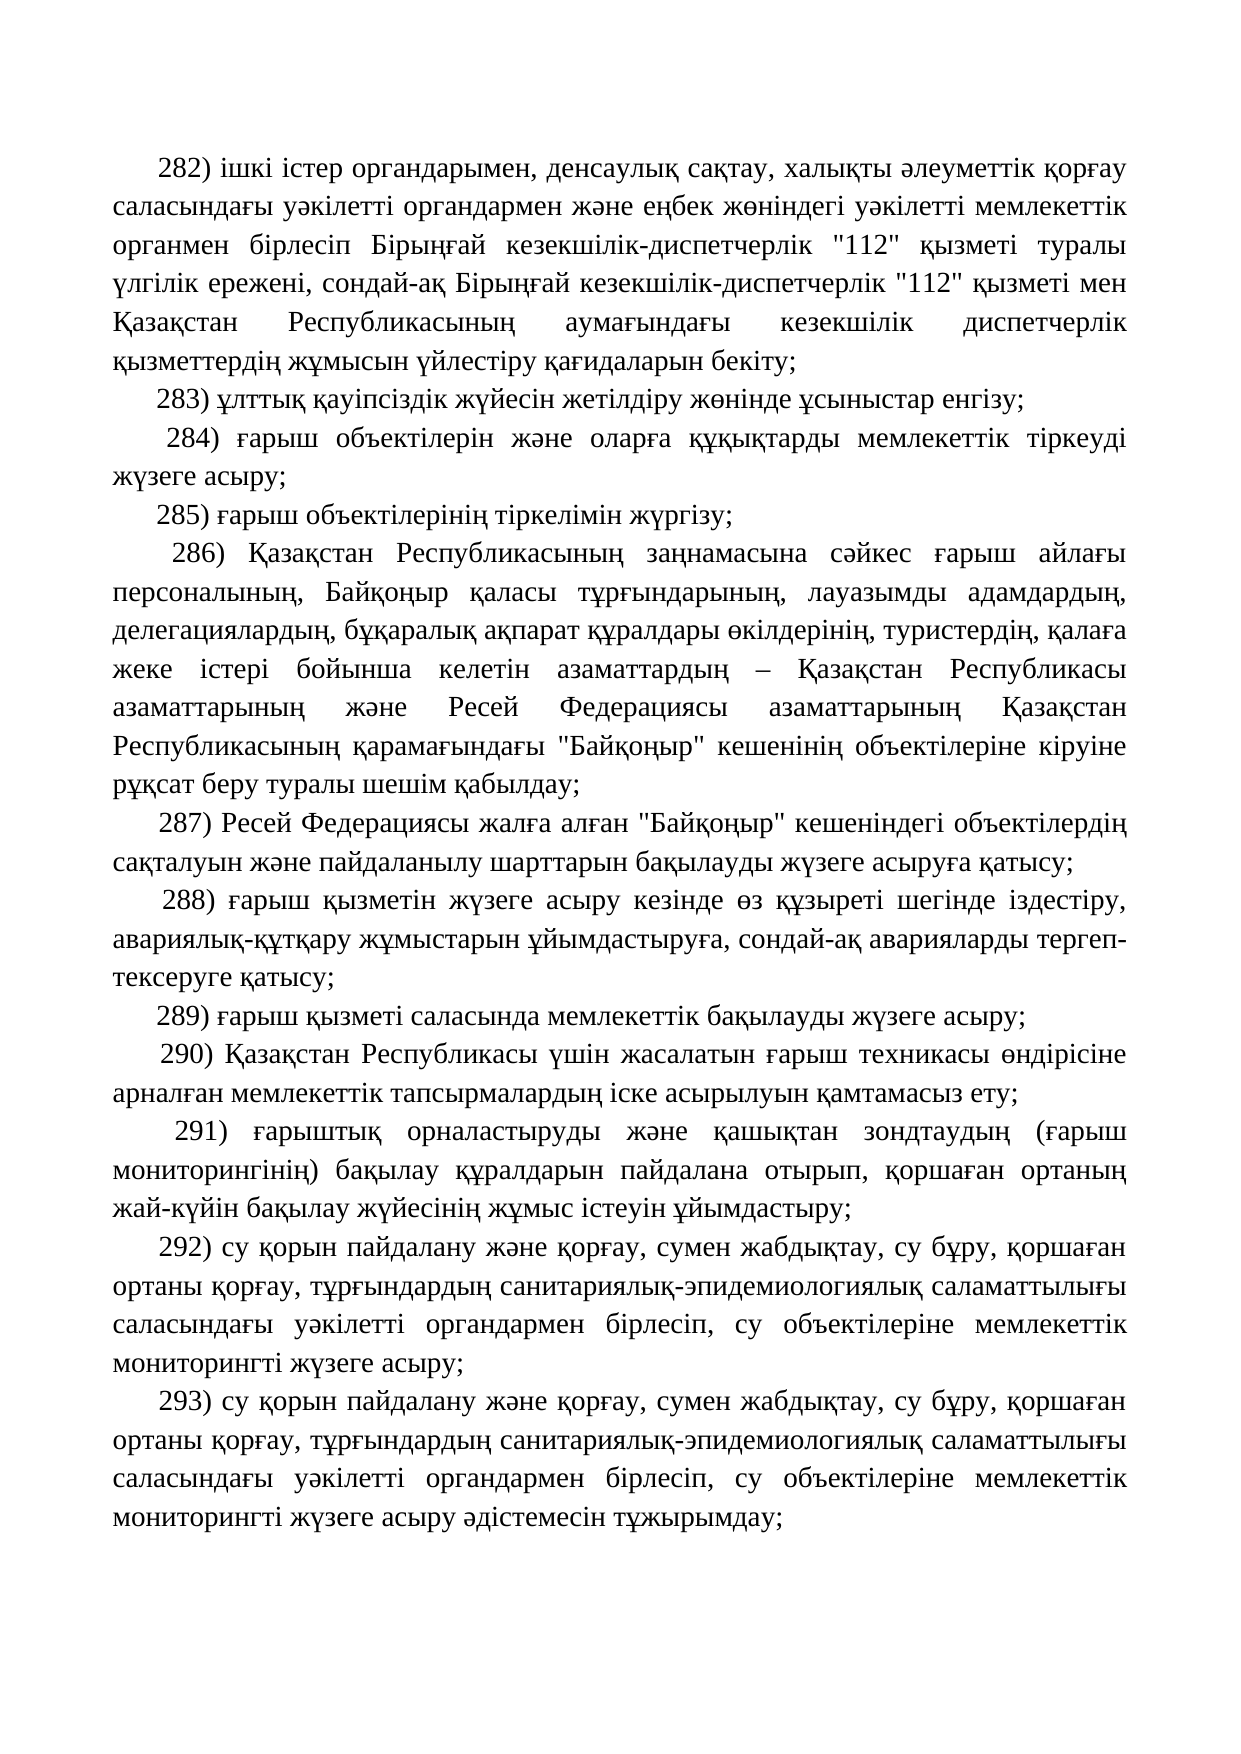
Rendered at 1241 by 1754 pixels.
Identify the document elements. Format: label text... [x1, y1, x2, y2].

text 292) су қорын пайдалану және қорғау, сумен жабдықтау, су бұру, қоршаған ортаны қорғау, тұрғындардың санитариялық-эпидемиологиялық саламаттылығы саласындағы уәкілетті органдармен бірлесіп, су объектілеріне мемлекеттік мониторингті жүзеге асыру; [112, 1229, 1128, 1378]
text 286) Қазақстан Республикасының заңнамасына сәйкес ғарыш айлағы персоналының, Байқоңыр қаласы тұрғындарының, лауазымды адамдардың, делегациялардың, бұқаралық ақпарат құралдары өкілдерінің, туристердің, қалаға жеке істері бойынша келетін азаматтардың – Қазақстан Республикасы азаматтарының және Ресей Федерациясы азаматтарының Қазақстан Республикасының қарамағындағы "Байқоңыр" кешенiнiң объектiлерiне кiруiне рұқсат беру туралы шешiм қабылдау; [112, 535, 1128, 800]
text 289) ғарыш қызметi саласында мемлекеттiк бақылауды жүзеге асыру; [112, 998, 1128, 1031]
text 284) ғарыш объектiлерiн және оларға құқықтарды мемлекеттiк тiркеудi жүзеге асыру; [112, 420, 1128, 492]
text 283) ұлттық қауіпсіздік жүйесін жетілдіру жөнінде ұсыныстар енгізу; [112, 381, 1128, 415]
text 282) ішкі істер органдарымен, денсаулық сақтау, халықты әлеуметтік қорғау саласындағы уәкілетті органдармен және еңбек жөніндегі уәкілетті мемлекеттік органмен бірлесіп Бірыңғай кезекшілік-диспетчерлік "112" қызметі туралы үлгілік ережені, сондай-ақ Бірыңғай кезекшілік-диспетчерлік "112" қызметі мен Қазақстан Республикасының аумағындағы кезекшілік диспетчерлік қызметтердің жұмысын үйлестіру қағидаларын бекіту; [112, 150, 1128, 376]
text 288) ғарыш қызметiн жүзеге асыру кезiнде өз құзыретi шегiнде iздестiру, авариялық-құтқару жұмыстарын ұйымдастыруға, сондай-ақ аварияларды тергеп-тексеруге қатысу; [112, 882, 1128, 993]
text 287) Ресей Федерациясы жалға алған "Байқоңыр" кешенiндегi объектiлердiң сақталуын және пайдаланылу шарттарын бақылауды жүзеге асыруға қатысу; [112, 805, 1128, 877]
text 290) Қазақстан Республикасы үшiн жасалатын ғарыш техникасы өндiрiсiне арналған мемлекеттiк тапсырмалардың іске асырылуын қамтамасыз ету; [112, 1036, 1128, 1108]
text 291) ғарыштық орналастыруды және қашықтан зондтаудың (ғарыш мониторингінің) бақылау құралдарын пайдалана отырып, қоршаған ортаның жай-күйiн бақылау жүйесiнің жұмыс істеуін ұйымдастыру; [112, 1113, 1128, 1224]
text 293) су қорын пайдалану және қорғау, сумен жабдықтау, су бұру, қоршаған ортаны қорғау, тұрғындардың санитариялық-эпидемиологиялық саламаттылығы саласындағы уәкілетті органдармен бірлесіп, су объектілеріне мемлекеттік мониторингті жүзеге асыру әдістемесін тұжырымдау; [112, 1383, 1128, 1532]
text 285) ғарыш объектiлерiнiң тiркелiмiн жүргiзу; [112, 497, 1128, 530]
